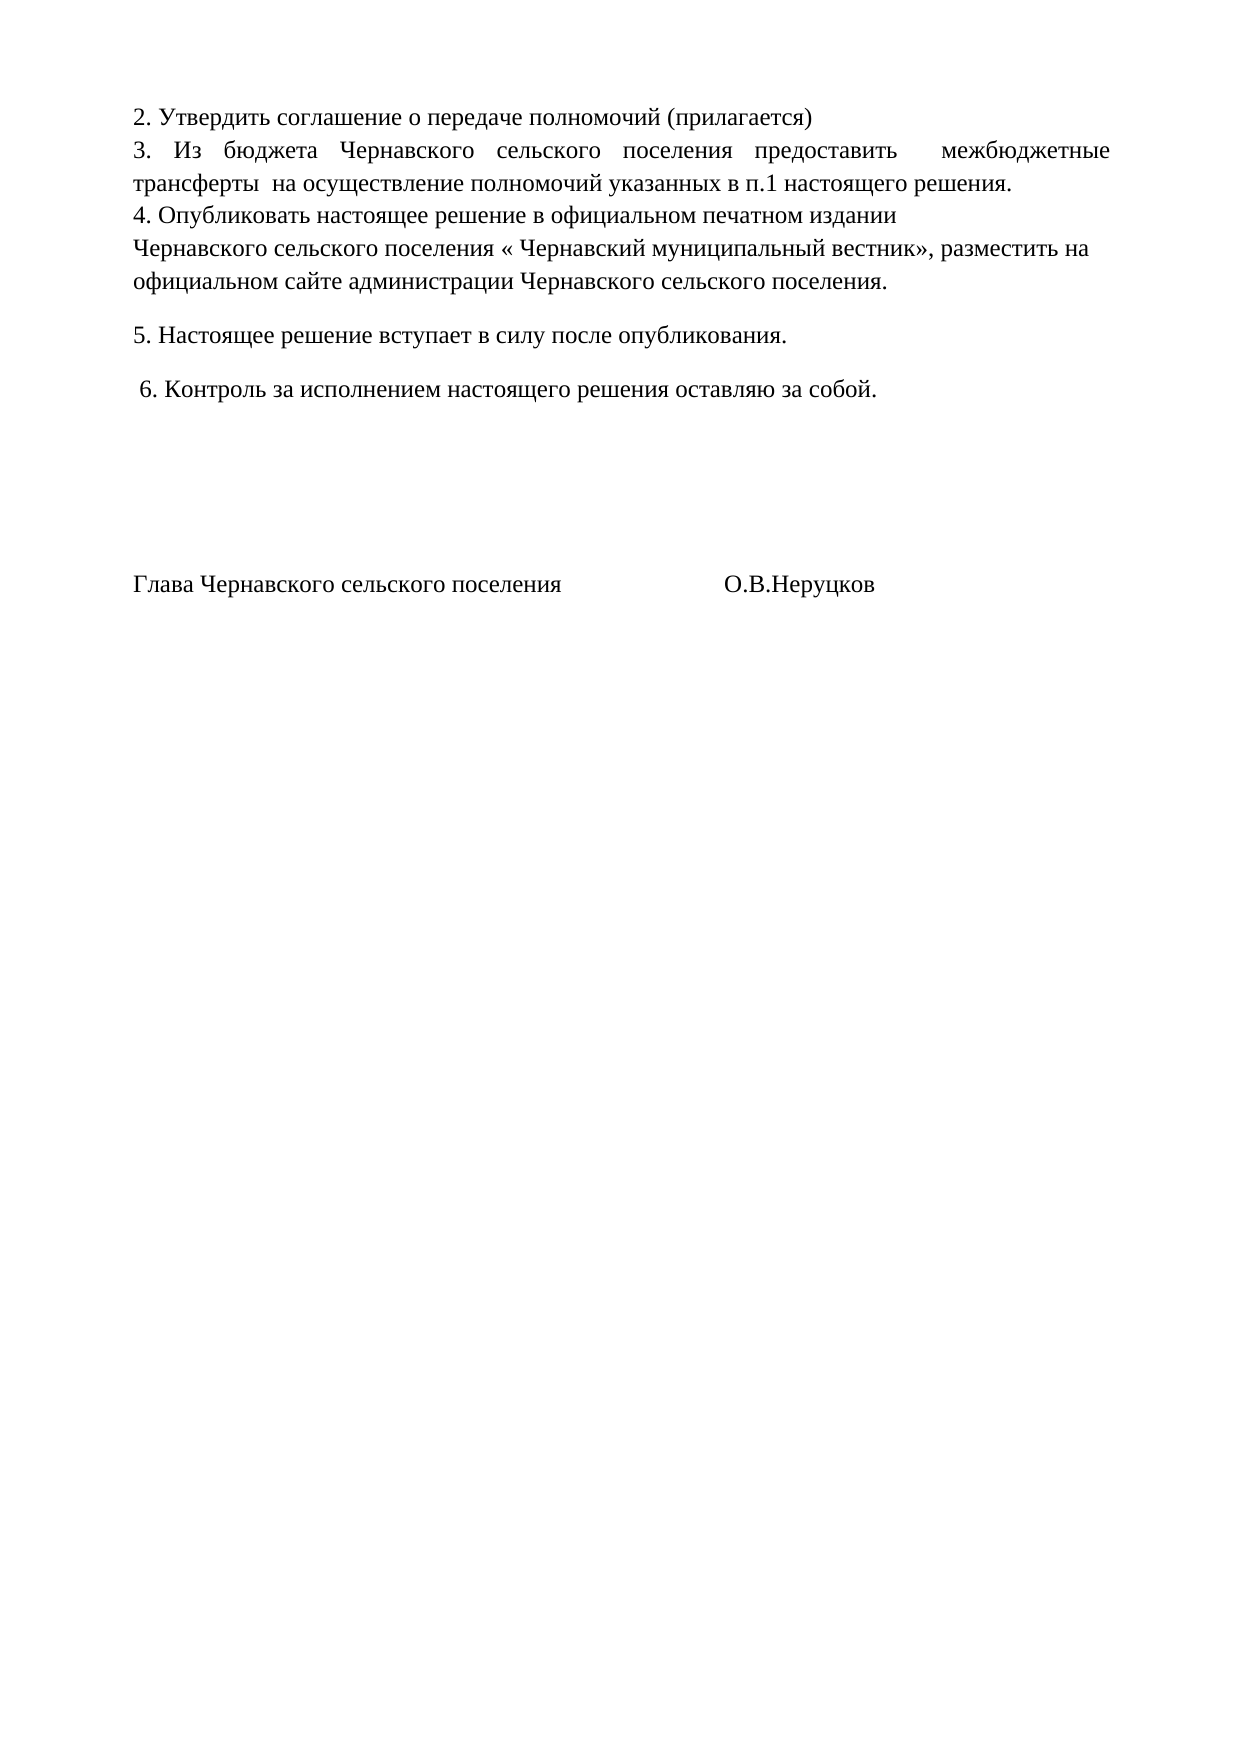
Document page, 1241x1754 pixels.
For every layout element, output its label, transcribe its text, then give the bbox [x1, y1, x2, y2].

text Глава Чернавского сельского поселения О.В.Неруцков [133, 569, 1107, 597]
text 4. Опубликовать настоящее решение в официальном печатном издании [133, 200, 1107, 229]
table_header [122, 102, 1122, 200]
text 6. Контроль за исполнением настоящего решения оставляю за собой. [133, 374, 1107, 403]
text 5. Настоящее решение вступает в силу после опубликования. [133, 320, 1107, 349]
text Чернавского сельского поселения « Чернавский муниципальный вестник», разместить на официальном сайте администрации Чернавского сельского поселения. [133, 233, 1107, 295]
